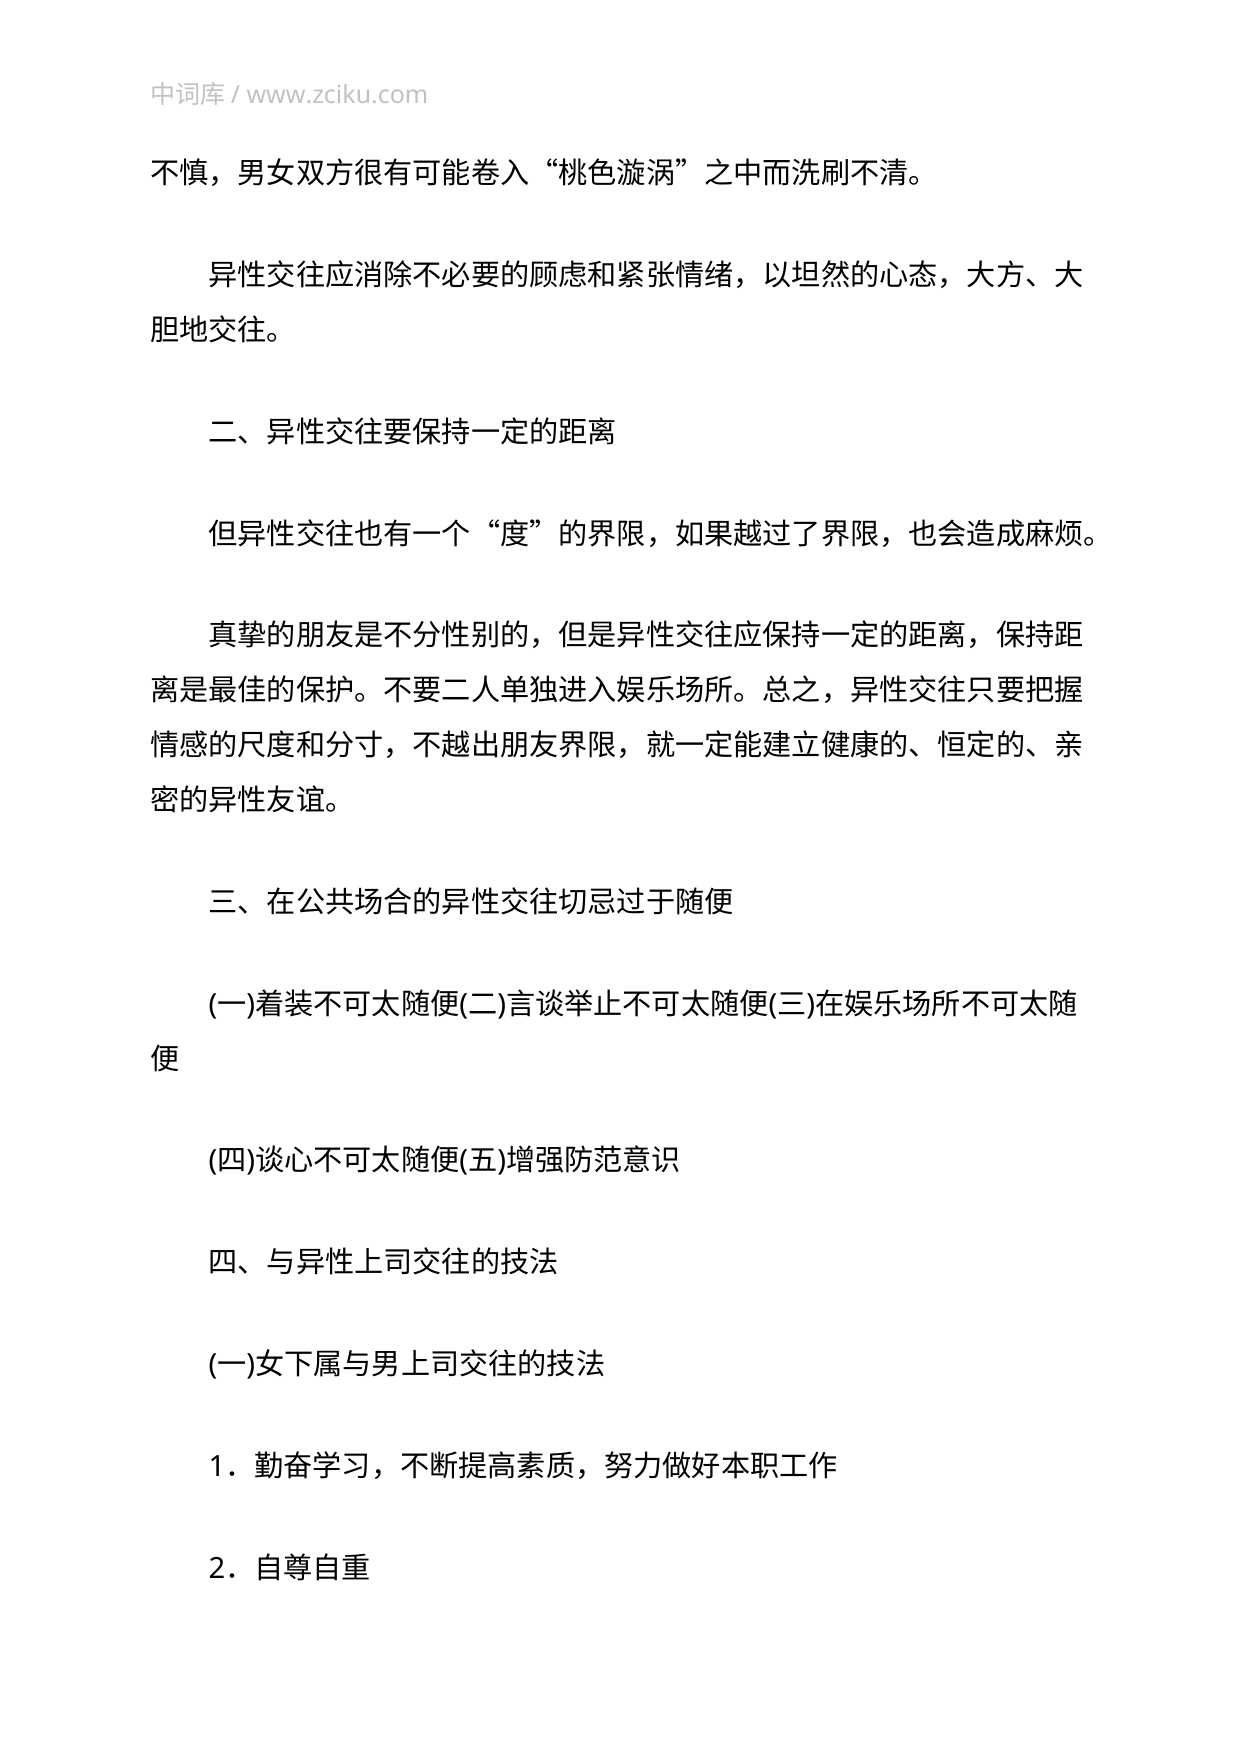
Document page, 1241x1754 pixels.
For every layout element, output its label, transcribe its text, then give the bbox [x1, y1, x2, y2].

text 2．自尊自重 [150, 1545, 1090, 1587]
text (一)着装不可太随便(二)言谈举止不可太随便(三)在娱乐场所不可太随便 [150, 980, 1090, 1077]
text (一)女下属与男上司交往的技法 [150, 1341, 1090, 1383]
text 三、在公共场合的异性交往切忌过于随便 [150, 878, 1090, 921]
text 1．勤奋学习，不断提高素质，努力做好本职工作 [150, 1443, 1090, 1485]
text (四)谈心不可太随便(五)增强防范意识 [150, 1137, 1090, 1179]
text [150, 150, 1090, 192]
text 但异性交往也有一个“度”的界限，如果越过了界限，也会造成麻烦。 [150, 510, 1090, 552]
text 二、异性交往要保持一定的距离 [150, 408, 1090, 451]
text 四、与异性上司交往的技法 [150, 1239, 1090, 1281]
text 真挚的朋友是不分性别的，但是异性交往应保持一定的距离，保持距离是最佳的保护。不要二人单独进入娱乐场所。总之，异性交往只要把握情感的尺度和分寸，不越出朋友界限，就一定能建立健康的、恒定的、亲密的异性友谊。 [150, 612, 1090, 819]
text 异性交往应消除不必要的顾虑和紧张情绪，以坦然的心态，大方、大胆地交往。 [150, 252, 1090, 349]
